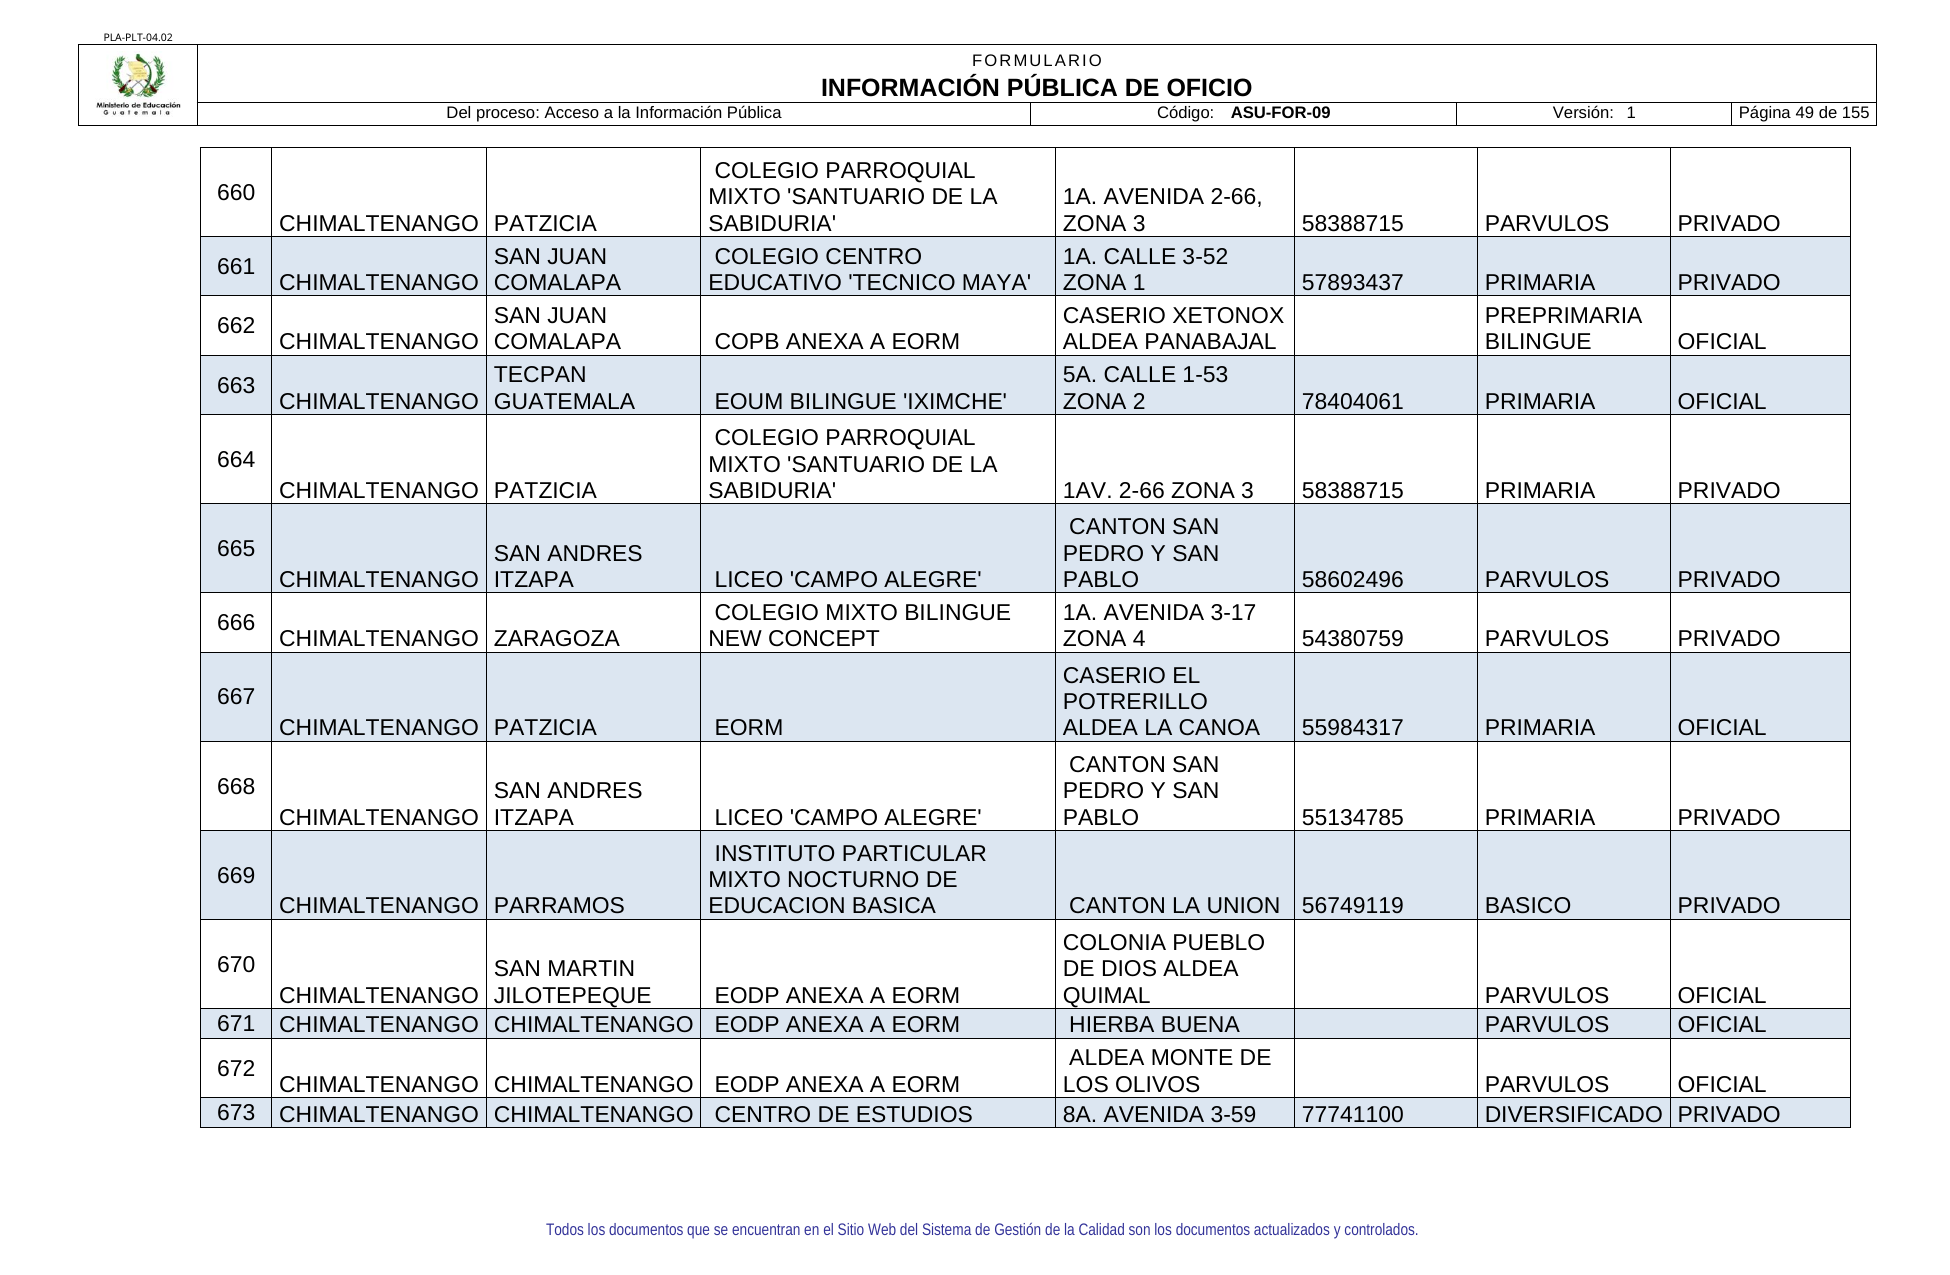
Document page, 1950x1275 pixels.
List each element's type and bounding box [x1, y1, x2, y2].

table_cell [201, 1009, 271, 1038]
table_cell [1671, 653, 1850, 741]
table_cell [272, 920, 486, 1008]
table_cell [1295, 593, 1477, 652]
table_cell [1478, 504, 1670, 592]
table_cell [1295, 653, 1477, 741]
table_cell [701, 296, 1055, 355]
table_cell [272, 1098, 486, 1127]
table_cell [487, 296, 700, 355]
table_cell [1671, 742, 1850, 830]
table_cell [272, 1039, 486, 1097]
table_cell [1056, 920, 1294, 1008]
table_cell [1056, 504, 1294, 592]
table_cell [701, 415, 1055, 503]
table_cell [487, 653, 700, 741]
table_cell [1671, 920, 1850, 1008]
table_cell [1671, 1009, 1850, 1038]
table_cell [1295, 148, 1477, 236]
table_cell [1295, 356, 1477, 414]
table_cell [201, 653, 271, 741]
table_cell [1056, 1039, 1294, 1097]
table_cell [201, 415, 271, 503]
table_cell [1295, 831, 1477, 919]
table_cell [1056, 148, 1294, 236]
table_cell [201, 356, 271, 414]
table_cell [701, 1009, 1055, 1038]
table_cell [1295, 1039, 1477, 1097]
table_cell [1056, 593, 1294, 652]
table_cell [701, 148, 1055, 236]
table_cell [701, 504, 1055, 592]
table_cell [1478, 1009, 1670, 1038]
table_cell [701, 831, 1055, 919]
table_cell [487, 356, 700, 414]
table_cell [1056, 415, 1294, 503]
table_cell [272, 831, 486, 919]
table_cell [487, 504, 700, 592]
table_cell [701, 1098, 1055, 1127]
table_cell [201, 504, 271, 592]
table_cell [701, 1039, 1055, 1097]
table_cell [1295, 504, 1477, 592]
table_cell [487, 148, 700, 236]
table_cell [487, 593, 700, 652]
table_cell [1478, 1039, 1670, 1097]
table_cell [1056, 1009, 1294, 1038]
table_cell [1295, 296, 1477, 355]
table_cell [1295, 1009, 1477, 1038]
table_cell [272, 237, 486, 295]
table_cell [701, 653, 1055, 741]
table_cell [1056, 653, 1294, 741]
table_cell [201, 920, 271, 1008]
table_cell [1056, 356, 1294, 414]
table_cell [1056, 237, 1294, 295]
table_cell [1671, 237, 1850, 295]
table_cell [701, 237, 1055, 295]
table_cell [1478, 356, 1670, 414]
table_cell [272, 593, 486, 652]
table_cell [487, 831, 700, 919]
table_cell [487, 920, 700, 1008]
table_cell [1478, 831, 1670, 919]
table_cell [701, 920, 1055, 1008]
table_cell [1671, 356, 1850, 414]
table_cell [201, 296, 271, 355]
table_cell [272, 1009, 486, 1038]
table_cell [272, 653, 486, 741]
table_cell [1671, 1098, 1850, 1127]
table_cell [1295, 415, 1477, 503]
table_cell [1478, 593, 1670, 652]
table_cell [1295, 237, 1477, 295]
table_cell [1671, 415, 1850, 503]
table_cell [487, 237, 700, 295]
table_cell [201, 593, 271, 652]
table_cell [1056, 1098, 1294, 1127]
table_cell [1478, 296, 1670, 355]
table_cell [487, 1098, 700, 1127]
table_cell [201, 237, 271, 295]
picture [95, 51, 181, 117]
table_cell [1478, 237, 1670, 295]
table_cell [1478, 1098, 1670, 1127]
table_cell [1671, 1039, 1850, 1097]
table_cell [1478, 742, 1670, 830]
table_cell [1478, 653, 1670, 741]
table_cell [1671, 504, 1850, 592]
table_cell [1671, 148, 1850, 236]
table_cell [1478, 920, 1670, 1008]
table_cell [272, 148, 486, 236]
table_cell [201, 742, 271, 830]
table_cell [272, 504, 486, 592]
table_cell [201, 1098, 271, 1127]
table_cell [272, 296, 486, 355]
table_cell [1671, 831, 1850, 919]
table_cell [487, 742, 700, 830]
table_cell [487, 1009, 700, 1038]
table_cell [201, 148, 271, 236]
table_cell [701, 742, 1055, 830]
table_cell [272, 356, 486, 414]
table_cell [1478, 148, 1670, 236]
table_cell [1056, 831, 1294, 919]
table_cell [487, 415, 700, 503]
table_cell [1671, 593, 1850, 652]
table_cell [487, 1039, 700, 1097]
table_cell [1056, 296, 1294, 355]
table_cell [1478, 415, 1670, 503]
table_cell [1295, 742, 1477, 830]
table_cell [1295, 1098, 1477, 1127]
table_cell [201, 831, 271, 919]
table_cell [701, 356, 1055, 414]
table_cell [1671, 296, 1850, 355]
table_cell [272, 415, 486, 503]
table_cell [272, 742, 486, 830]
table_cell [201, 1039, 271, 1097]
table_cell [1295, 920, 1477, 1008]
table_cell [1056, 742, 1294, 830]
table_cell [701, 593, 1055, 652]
